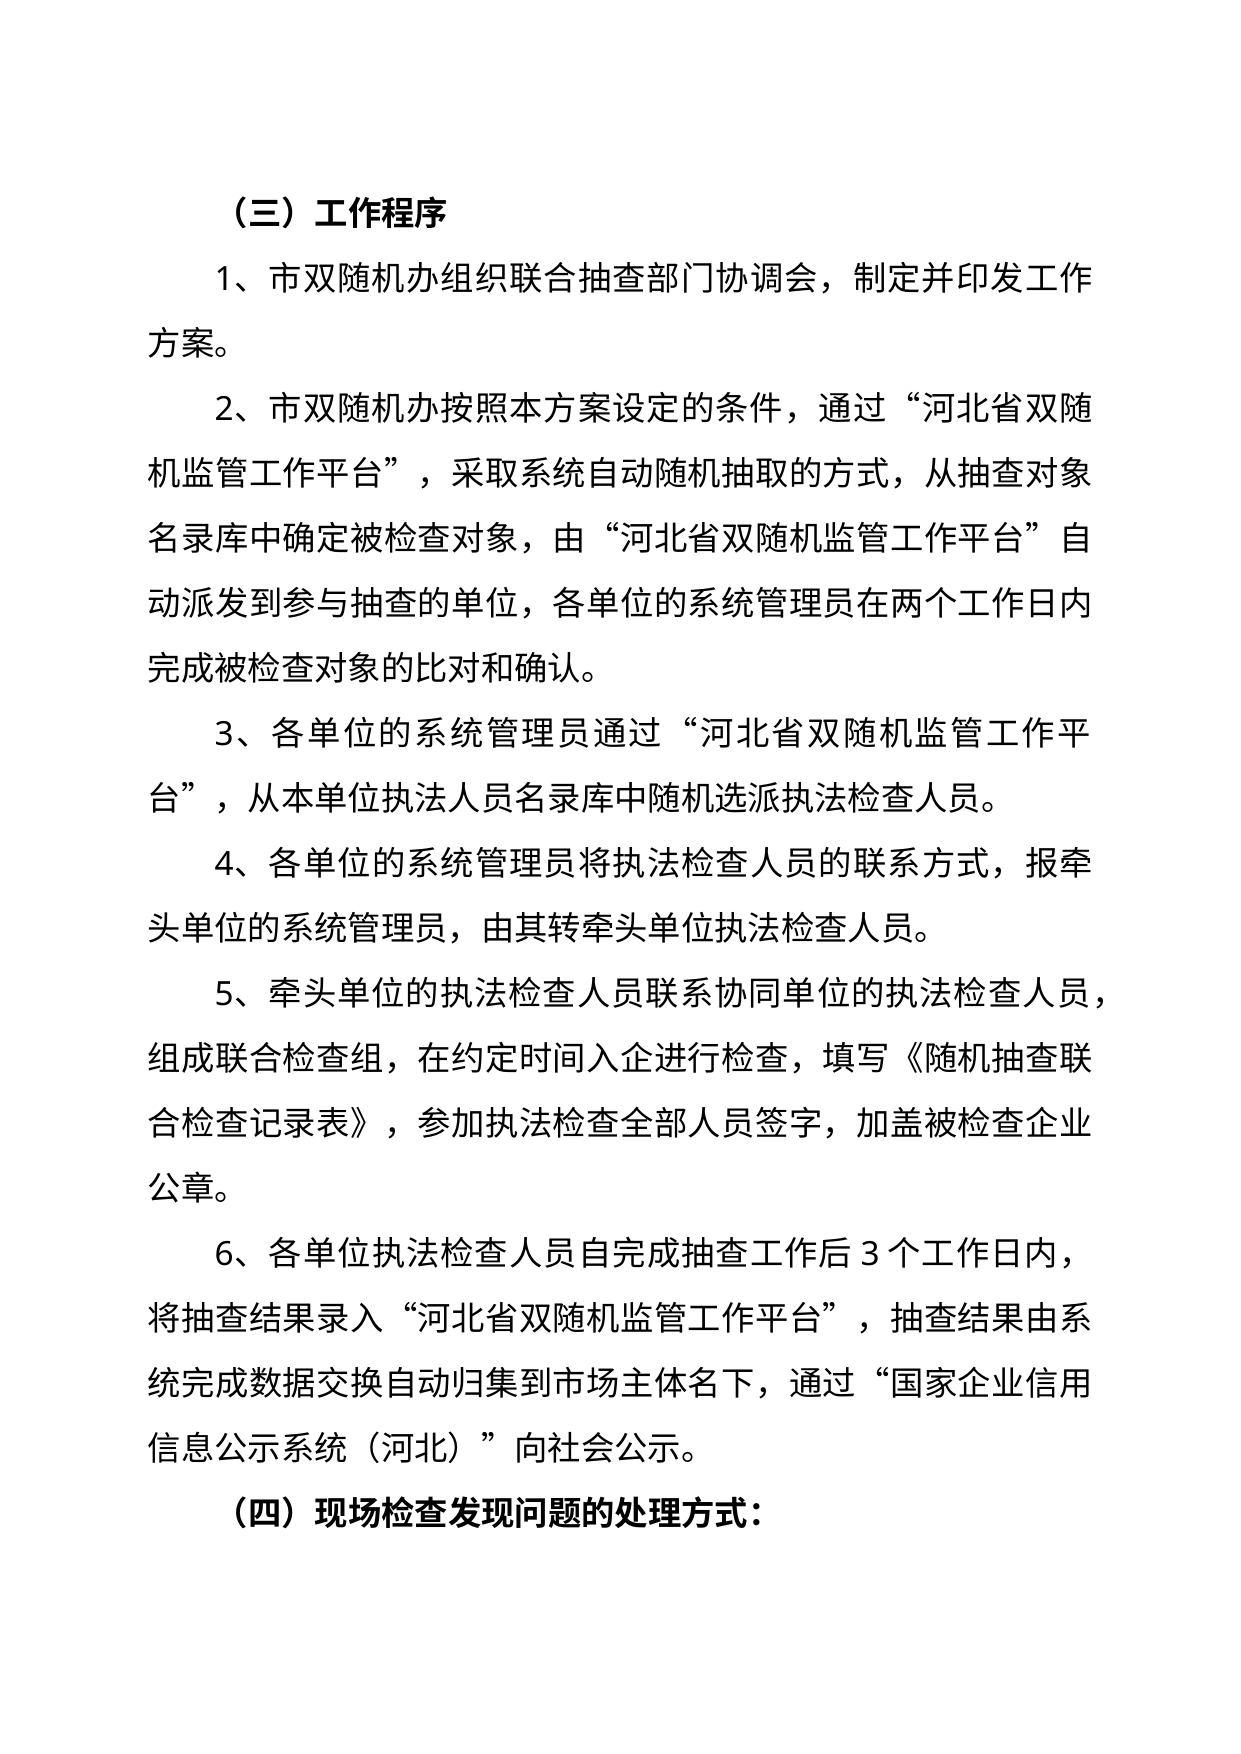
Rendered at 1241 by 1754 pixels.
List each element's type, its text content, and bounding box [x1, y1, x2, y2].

text 2、市双随机办按照本方案设定的条件，通过“河北省双随机监管工作平台”，采取系统自动随机抽取的方式，从抽查对象名录库中确定被检查对象，由“河北省双随机监管工作平台”自动派发到参与抽查的单位，各单位的系统管理员在两个工作日内完成被检查对象的比对和确认。 [148, 373, 1093, 698]
text （四）现场检查发现问题的处理方式： [148, 1478, 1093, 1543]
text 1、市双随机办组织联合抽查部门协调会，制定并印发工作方案。 [148, 243, 1093, 373]
text 3、各单位的系统管理员通过“河北省双随机监管工作平台”，从本单位执法人员名录库中随机选派执法检查人员。 [148, 698, 1093, 828]
text 4、各单位的系统管理员将执法检查人员的联系方式，报牵头单位的系统管理员，由其转牵头单位执法检查人员。 [148, 828, 1093, 958]
text 6、各单位执法检查人员自完成抽查工作后3个工作日内，将抽查结果录入“河北省双随机监管工作平台”，抽查结果由系统完成数据交换自动归集到市场主体名下，通过“国家企业信用信息公示系统（河北）”向社会公示。 [148, 1218, 1093, 1478]
text （三）工作程序 [148, 178, 1093, 243]
text 5、牵头单位的执法检查人员联系协同单位的执法检查人员，组成联合检查组，在约定时间入企进行检查，填写《随机抽查联合检查记录表》，参加执法检查全部人员签字，加盖被检查企业公章。 [148, 958, 1093, 1218]
